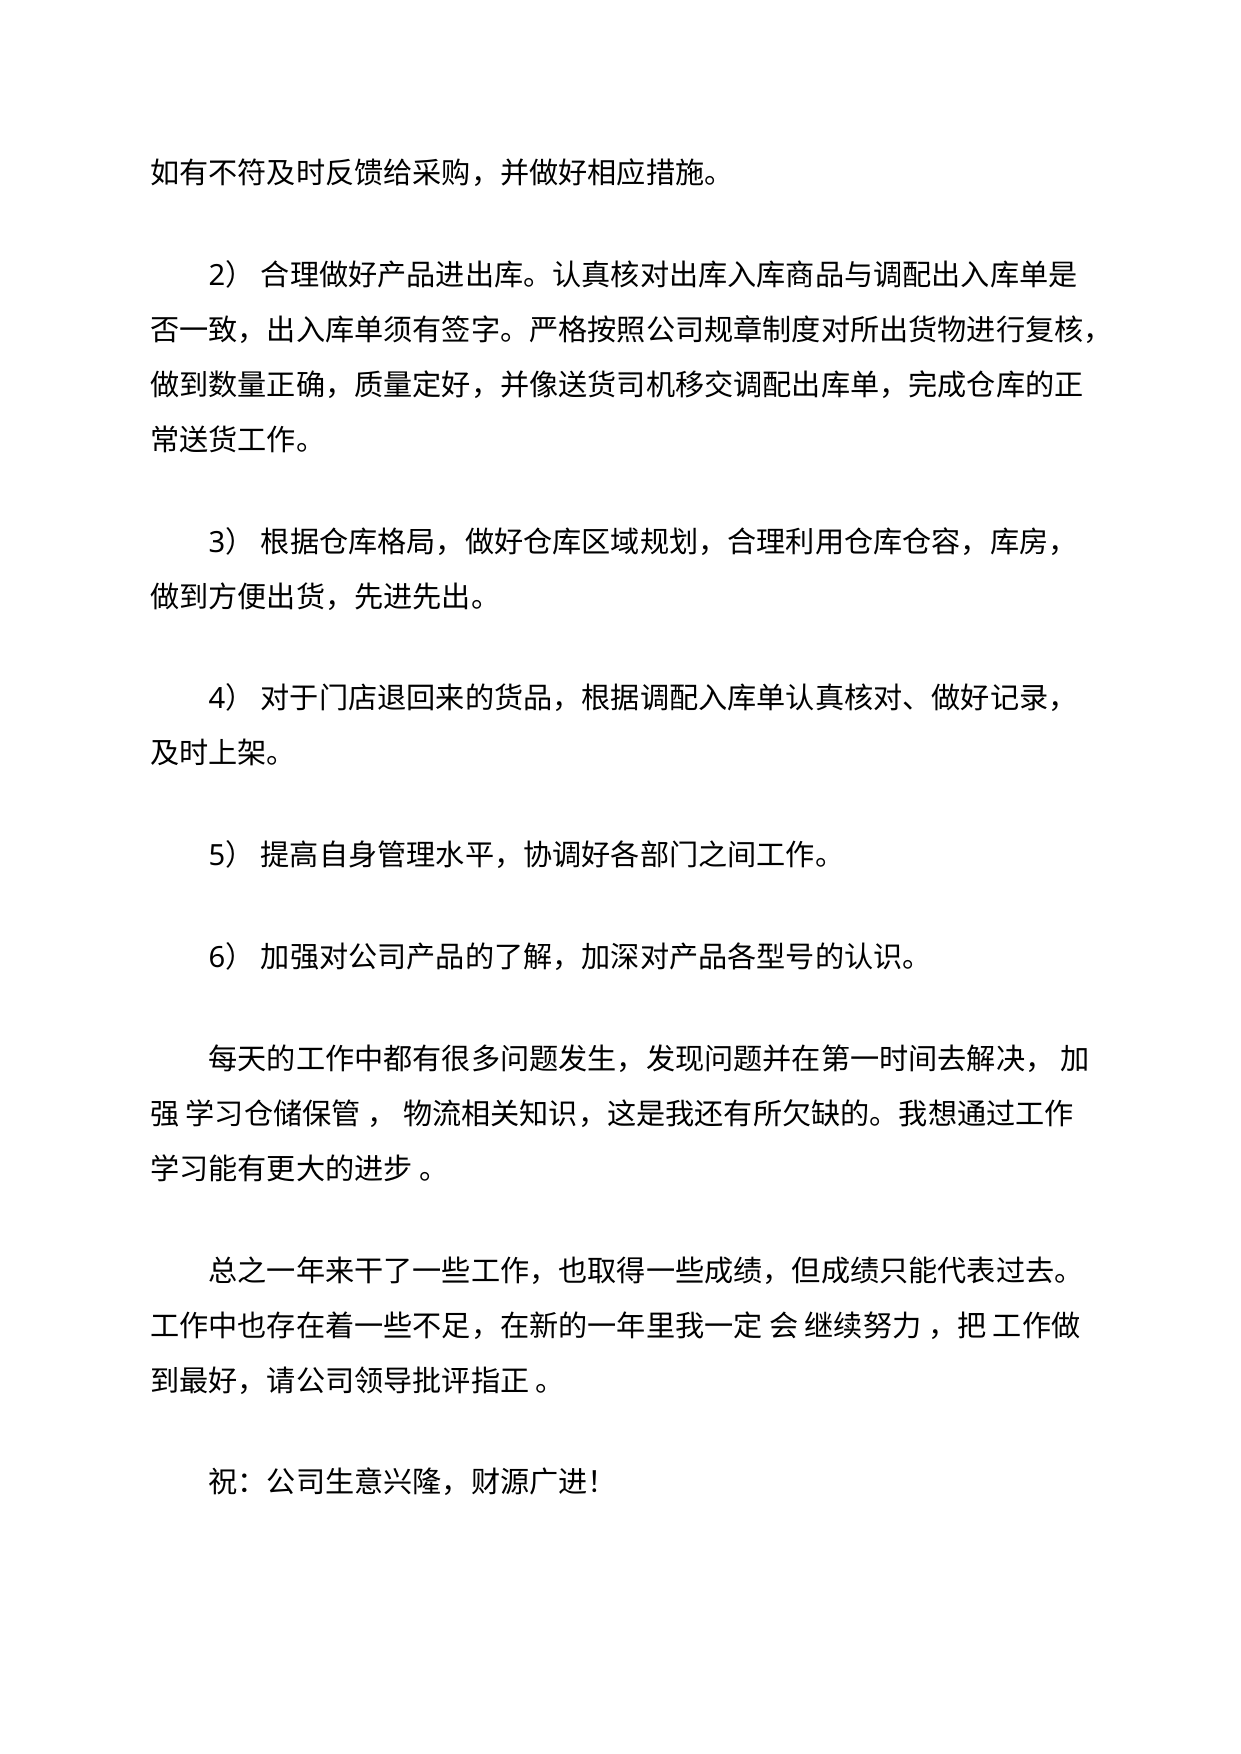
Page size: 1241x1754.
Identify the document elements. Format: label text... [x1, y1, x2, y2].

text 6） 加强对公司产品的了解，加深对产品各型号的认识。 [150, 934, 1090, 976]
text 5） 提高自身管理水平，协调好各部门之间工作。 [150, 832, 1090, 874]
text 每天的工作中都有很多问题发生，发现问题并在第一时间去解决， 加强 学习仓储保管 ， 物流相关知识，这是我还有所欠缺的。我想通过工作学习能有更大的进步 。 [150, 1036, 1090, 1188]
text 4） 对于门店退回来的货品，根据调配入库单认真核对、做好记录，及时上架。 [150, 675, 1090, 772]
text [150, 150, 1090, 192]
text 3） 根据仓库格局，做好仓库区域规划，合理利用仓库仓容，库房，做到方便出货，先进先出。 [150, 518, 1090, 616]
text 总之一年来干了一些工作，也取得一些成绩，但成绩只能代表过去。工作中也存在着一些不足，在新的一年里我一定 会 继续努力 ，把 工作做到最好，请公司领导批评指正 。 [150, 1247, 1090, 1399]
text 2） 合理做好产品进出库。认真核对出库入库商品与调配出入库单是否一致，出入库单须有签字。严格按照公司规章制度对所出货物进行复核，做到数量正确，质量定好，并像送货司机移交调配出库单，完成仓库的正常送货工作。 [150, 252, 1090, 459]
text 祝：公司生意兴隆，财源广进！ [150, 1459, 1090, 1501]
